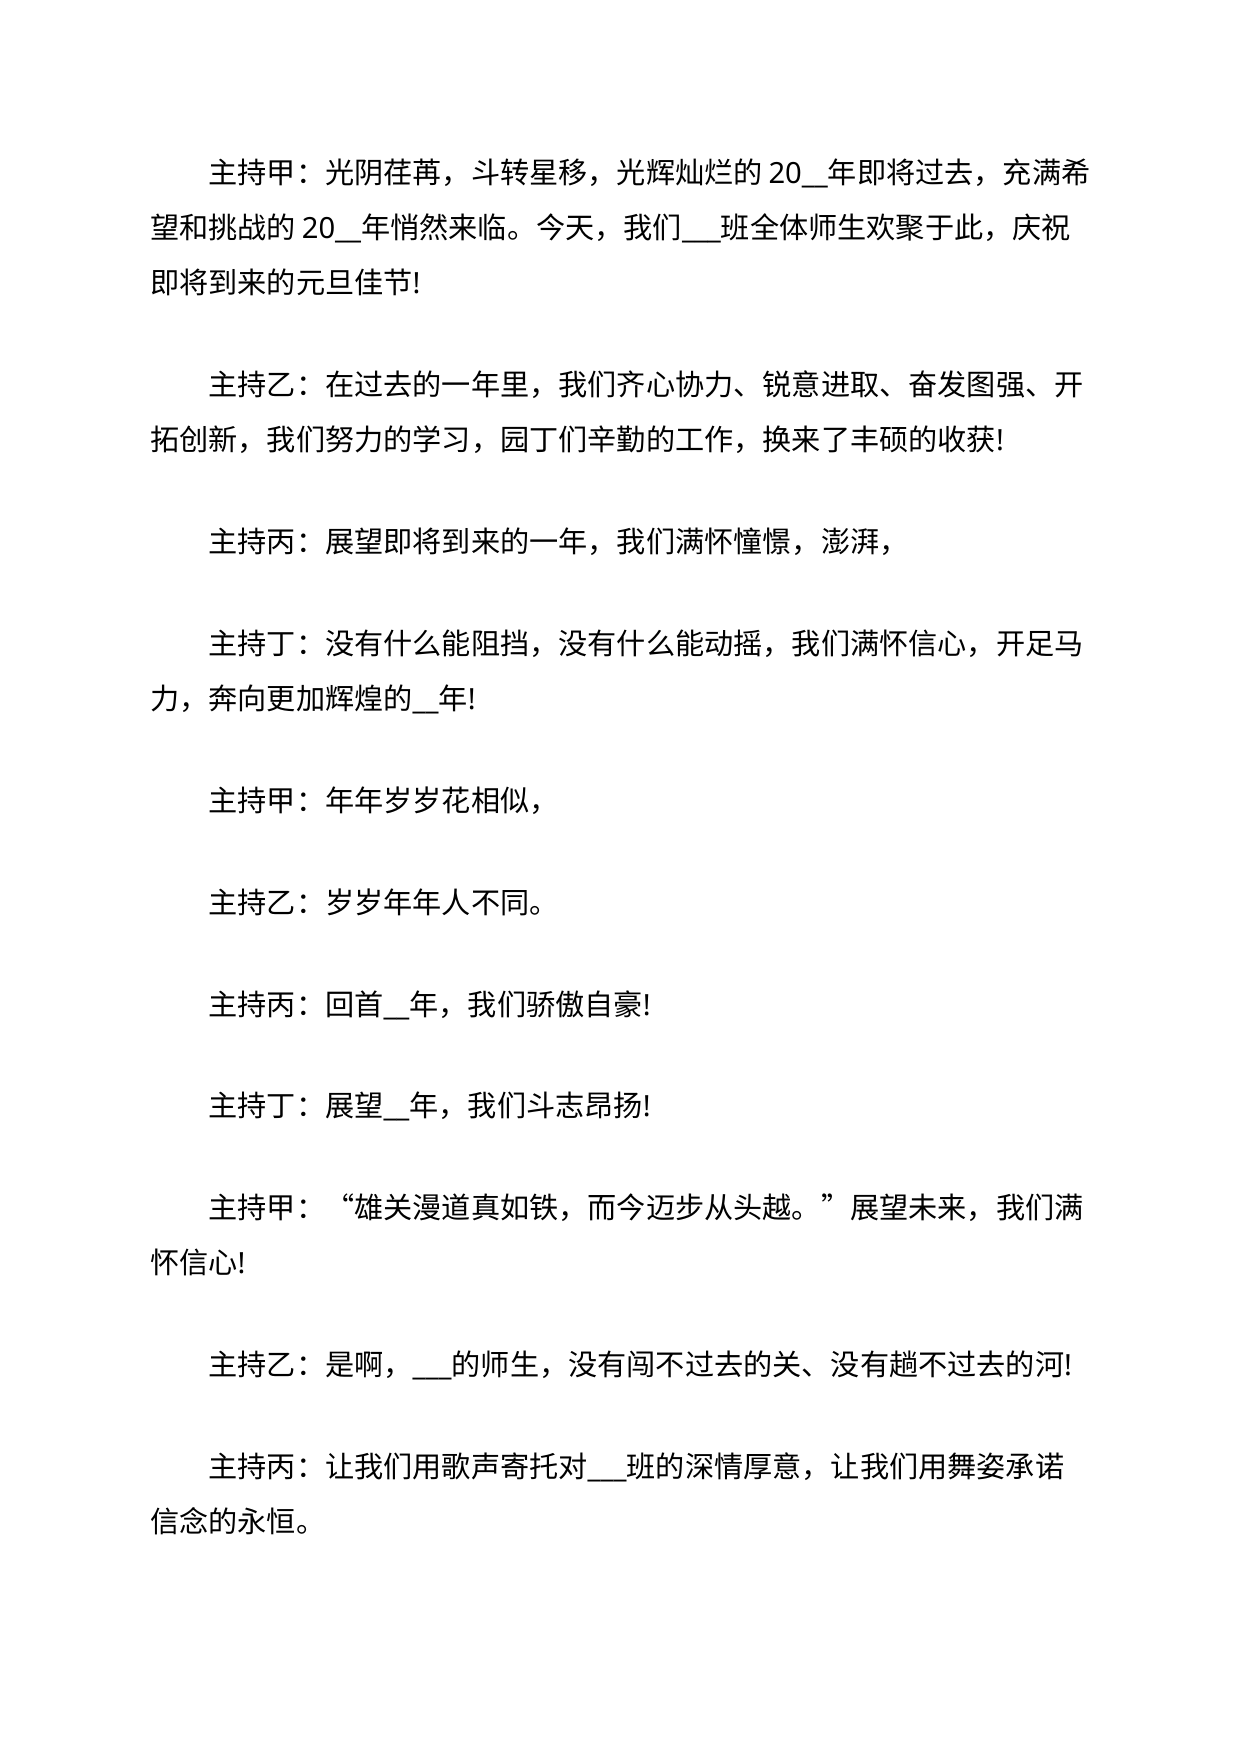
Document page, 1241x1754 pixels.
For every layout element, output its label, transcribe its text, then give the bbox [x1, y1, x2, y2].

text 主持甲：光阴荏苒，斗转星移，光辉灿烂的20__年即将过去，充满希望和挑战的20__年悄然来临。今天，我们___班全体师生欢聚于此，庆祝即将到来的元旦佳节! [150, 150, 1090, 302]
text 主持丁：展望__年，我们斗志昂扬! [150, 1083, 1090, 1125]
text 主持乙：是啊，___的师生，没有闯不过去的关、没有趟不过去的河! [150, 1342, 1090, 1384]
text 主持丙：回首__年，我们骄傲自豪! [150, 981, 1090, 1023]
text 主持丁：没有什么能阻挡，没有什么能动摇，我们满怀信心，开足马力，奔向更加辉煌的__年! [150, 621, 1090, 718]
text 主持丙：让我们用歌声寄托对___班的深情厚意，让我们用舞姿承诺信念的永恒。 [150, 1444, 1090, 1541]
text 主持丙：展望即将到来的一年，我们满怀憧憬，澎湃， [150, 519, 1090, 561]
text 主持乙：岁岁年年人不同。 [150, 879, 1090, 922]
text 主持甲：“雄关漫道真如铁，而今迈步从头越。”展望未来，我们满怀信心! [150, 1185, 1090, 1282]
text 主持甲：年年岁岁花相似， [150, 777, 1090, 820]
text 主持乙：在过去的一年里，我们齐心协力、锐意进取、奋发图强、开拓创新，我们努力的学习，园丁们辛勤的工作，换来了丰硕的收获! [150, 362, 1090, 459]
